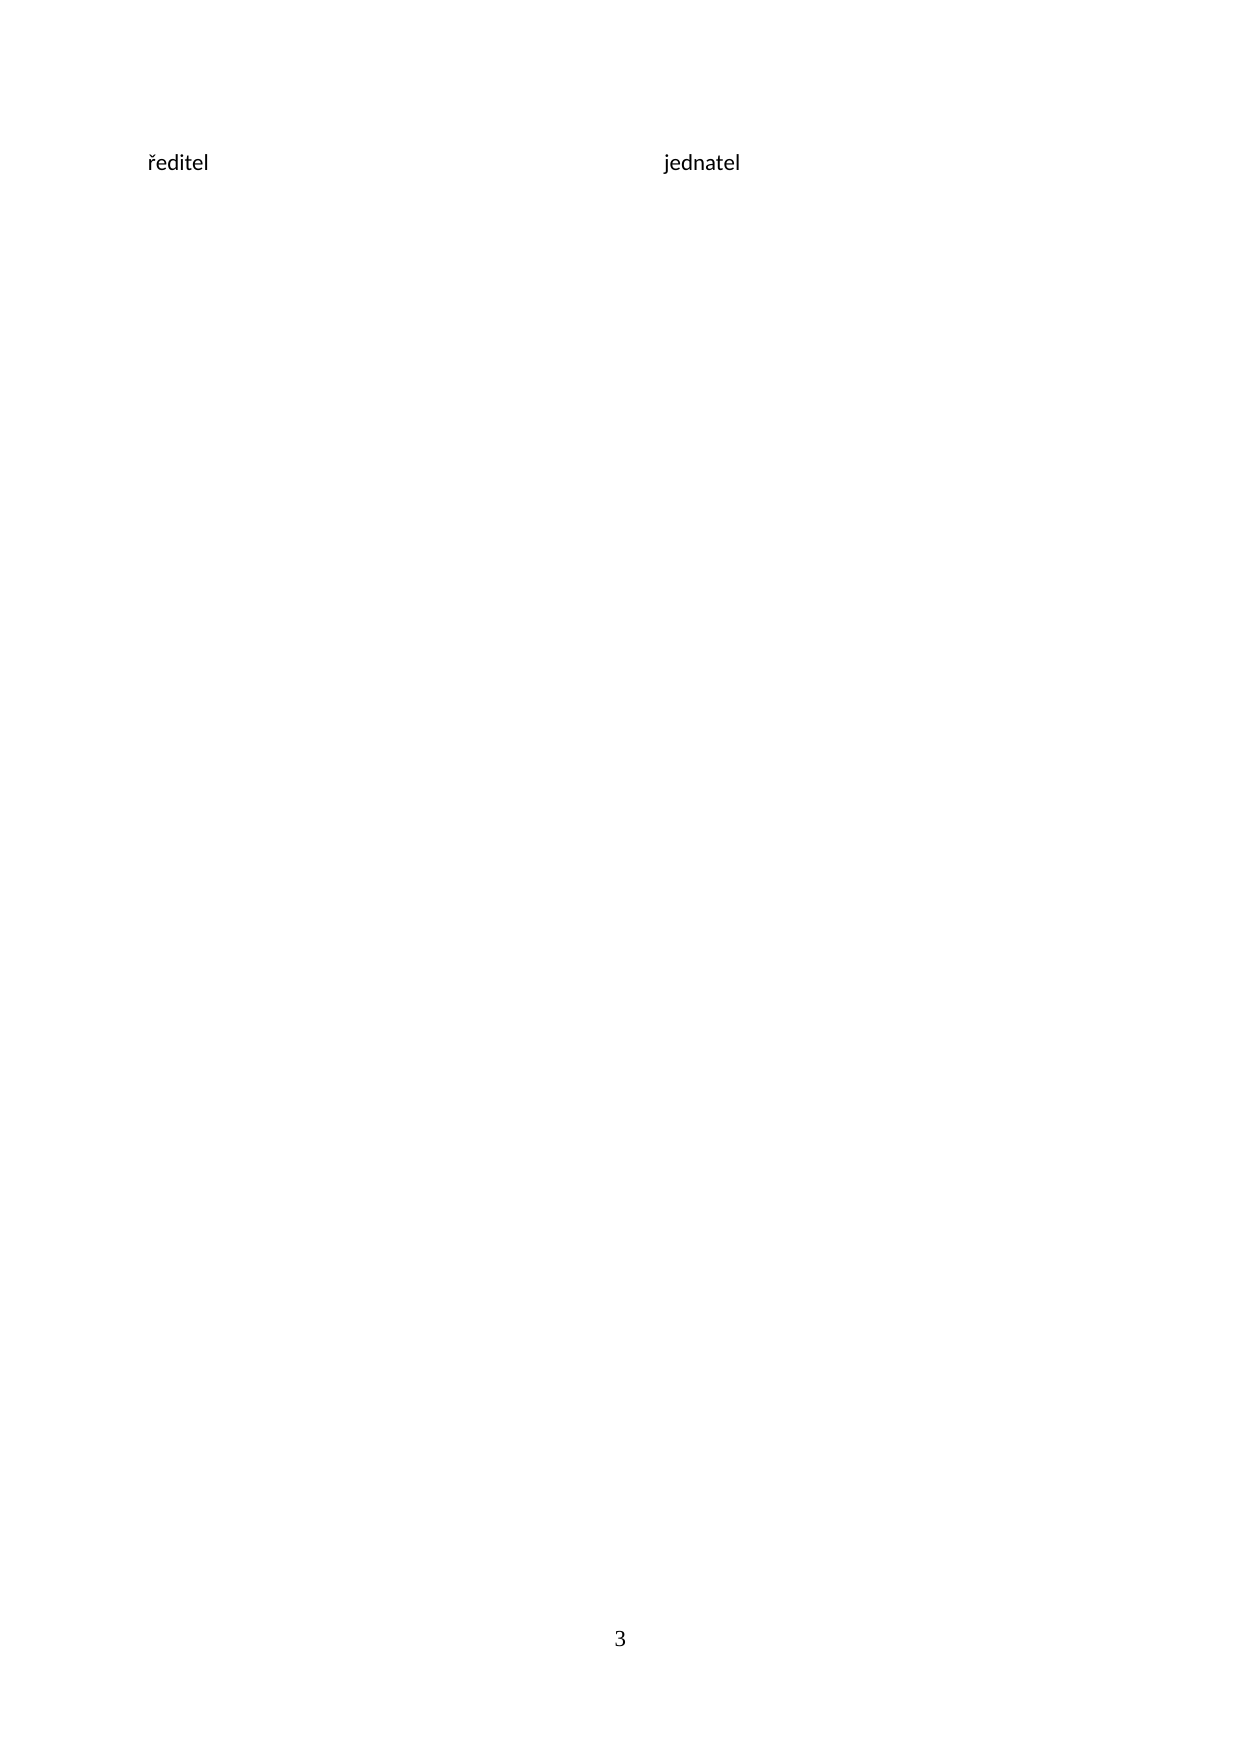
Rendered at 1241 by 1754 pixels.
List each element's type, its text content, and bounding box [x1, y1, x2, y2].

text ředitel jednatel [148, 148, 1093, 176]
